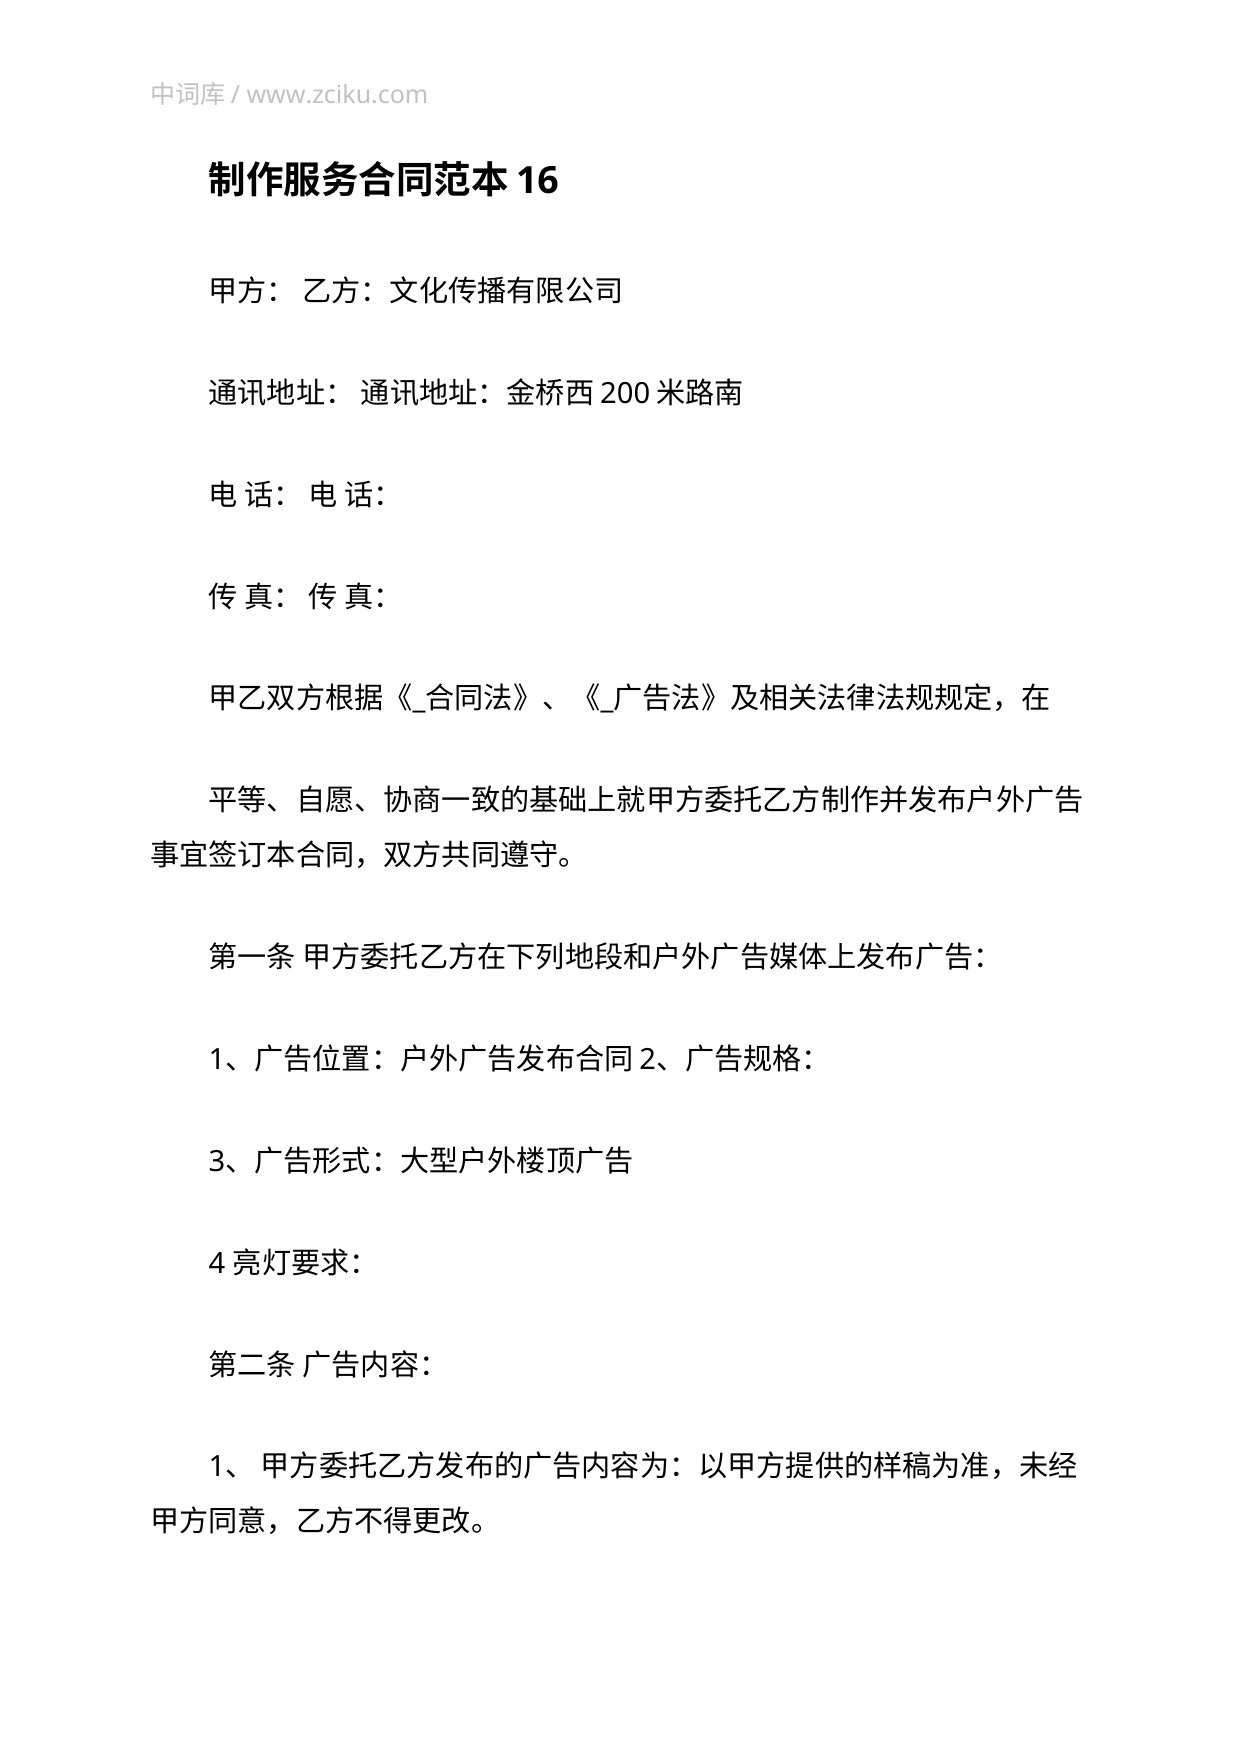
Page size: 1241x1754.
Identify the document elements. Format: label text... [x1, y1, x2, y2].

text 1、 甲方委托乙方发布的广告内容为：以甲方提供的样稿为准，未经甲方同意，乙方不得更改。 [150, 1443, 1090, 1540]
text 制作服务合同范本16 [150, 150, 1090, 204]
text 平等、自愿、协商一致的基础上就甲方委托乙方制作并发布户外广告事宜签订本合同，双方共同遵守。 [150, 777, 1090, 874]
text 甲方： 乙方：文化传播有限公司 [150, 268, 1090, 310]
text 3、广告形式：大型户外楼顶广告 [150, 1137, 1090, 1180]
text 电 话： 电 话： [150, 471, 1090, 514]
text 传 真： 传 真： [150, 573, 1090, 615]
text 甲乙双方根据《_合同法》、《_广告法》及相关法律法规规定，在 [150, 675, 1090, 717]
text 1、广告位置：户外广告发布合同2、广告规格： [150, 1035, 1090, 1078]
text 通讯地址： 通讯地址：金桥西200米路南 [150, 369, 1090, 412]
text 4 亮灯要求： [150, 1239, 1090, 1282]
text 第二条 广告内容： [150, 1341, 1090, 1383]
text 第一条 甲方委托乙方在下列地段和户外广告媒体上发布广告： [150, 933, 1090, 976]
